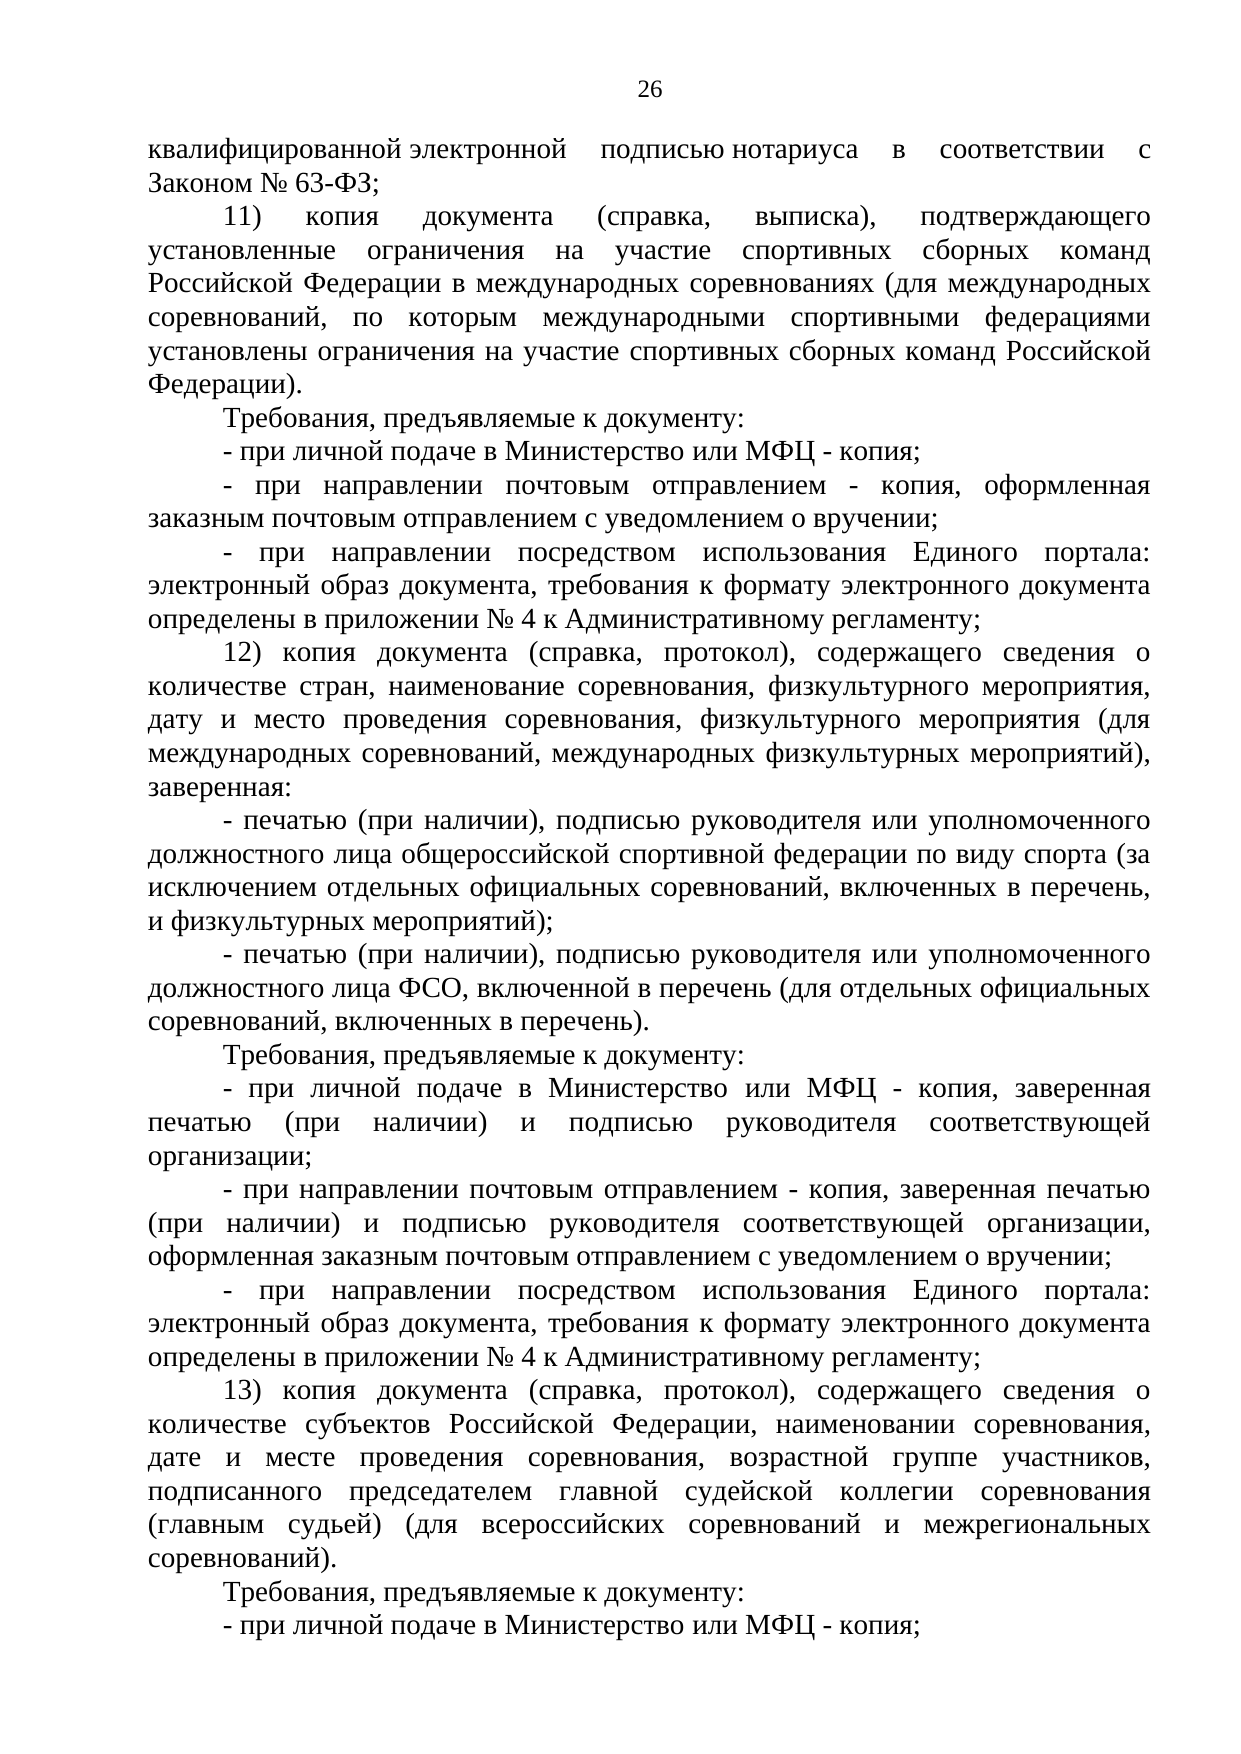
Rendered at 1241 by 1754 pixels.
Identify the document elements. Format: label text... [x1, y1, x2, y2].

text - при личной подаче в Министерство или МФЦ - копия; [148, 433, 1152, 467]
text 12) копия документа (справка, протокол), содержащего сведения о количестве стран, наименование соревнования, физкультурного мероприятия, дату и место проведения соревнования, физкультурного мероприятия (для международных соревнований, международных физкультурных мероприятий), заверенная: [148, 634, 1152, 802]
text - при направлении почтовым отправлением - копия, оформленная заказным почтовым отправлением с уведомлением о вручении; [148, 467, 1152, 534]
text - при направлении почтовым отправлением - копия, заверенная печатью (при наличии) и подписью руководителя соответствующей организации, оформленная заказным почтовым отправлением с уведомлением о вручении; [148, 1171, 1152, 1272]
text Требования, предъявляемые к документу: [148, 1574, 1152, 1607]
text 11) копия документа (справка, выписка), подтверждающего установленные ограничения на участие спортивных сборных команд Российской Федерации в международных соревнованиях (для международных соревнований, по которым международными спортивными федерациями установлены ограничения на участие спортивных сборных команд Российской Федерации). [148, 198, 1152, 400]
text - при личной подаче в Министерство или МФЦ - копия; [148, 1607, 1152, 1641]
text - печатью (при наличии), подписью руководителя или уполномоченного должностного лица ФСО, включенной в перечень (для отдельных официальных соревнований, включенных в перечень). [148, 936, 1152, 1037]
text Требования, предъявляемые к документу: [148, 400, 1152, 433]
text - при личной подаче в Министерство или МФЦ - копия, заверенная печатью (при наличии) и подписью руководителя соответствующей организации; [148, 1071, 1152, 1171]
text 13) копия документа (справка, протокол), содержащего сведения о количестве субъектов Российской Федерации, наименовании соревнования, дате и месте проведения соревнования, возрастной группе участников, подписанного председателем главной судейской коллегии соревнования (главным судьей) (для всероссийских соревнований и межрегиональных соревнований). [148, 1372, 1152, 1574]
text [148, 131, 1152, 198]
text - печатью (при наличии), подписью руководителя или уполномоченного должностного лица общероссийской спортивной федерации по виду спорта (за исключением отдельных официальных соревнований, включенных в перечень, и физкультурных мероприятий); [148, 802, 1152, 936]
text Требования, предъявляемые к документу: [148, 1037, 1152, 1071]
